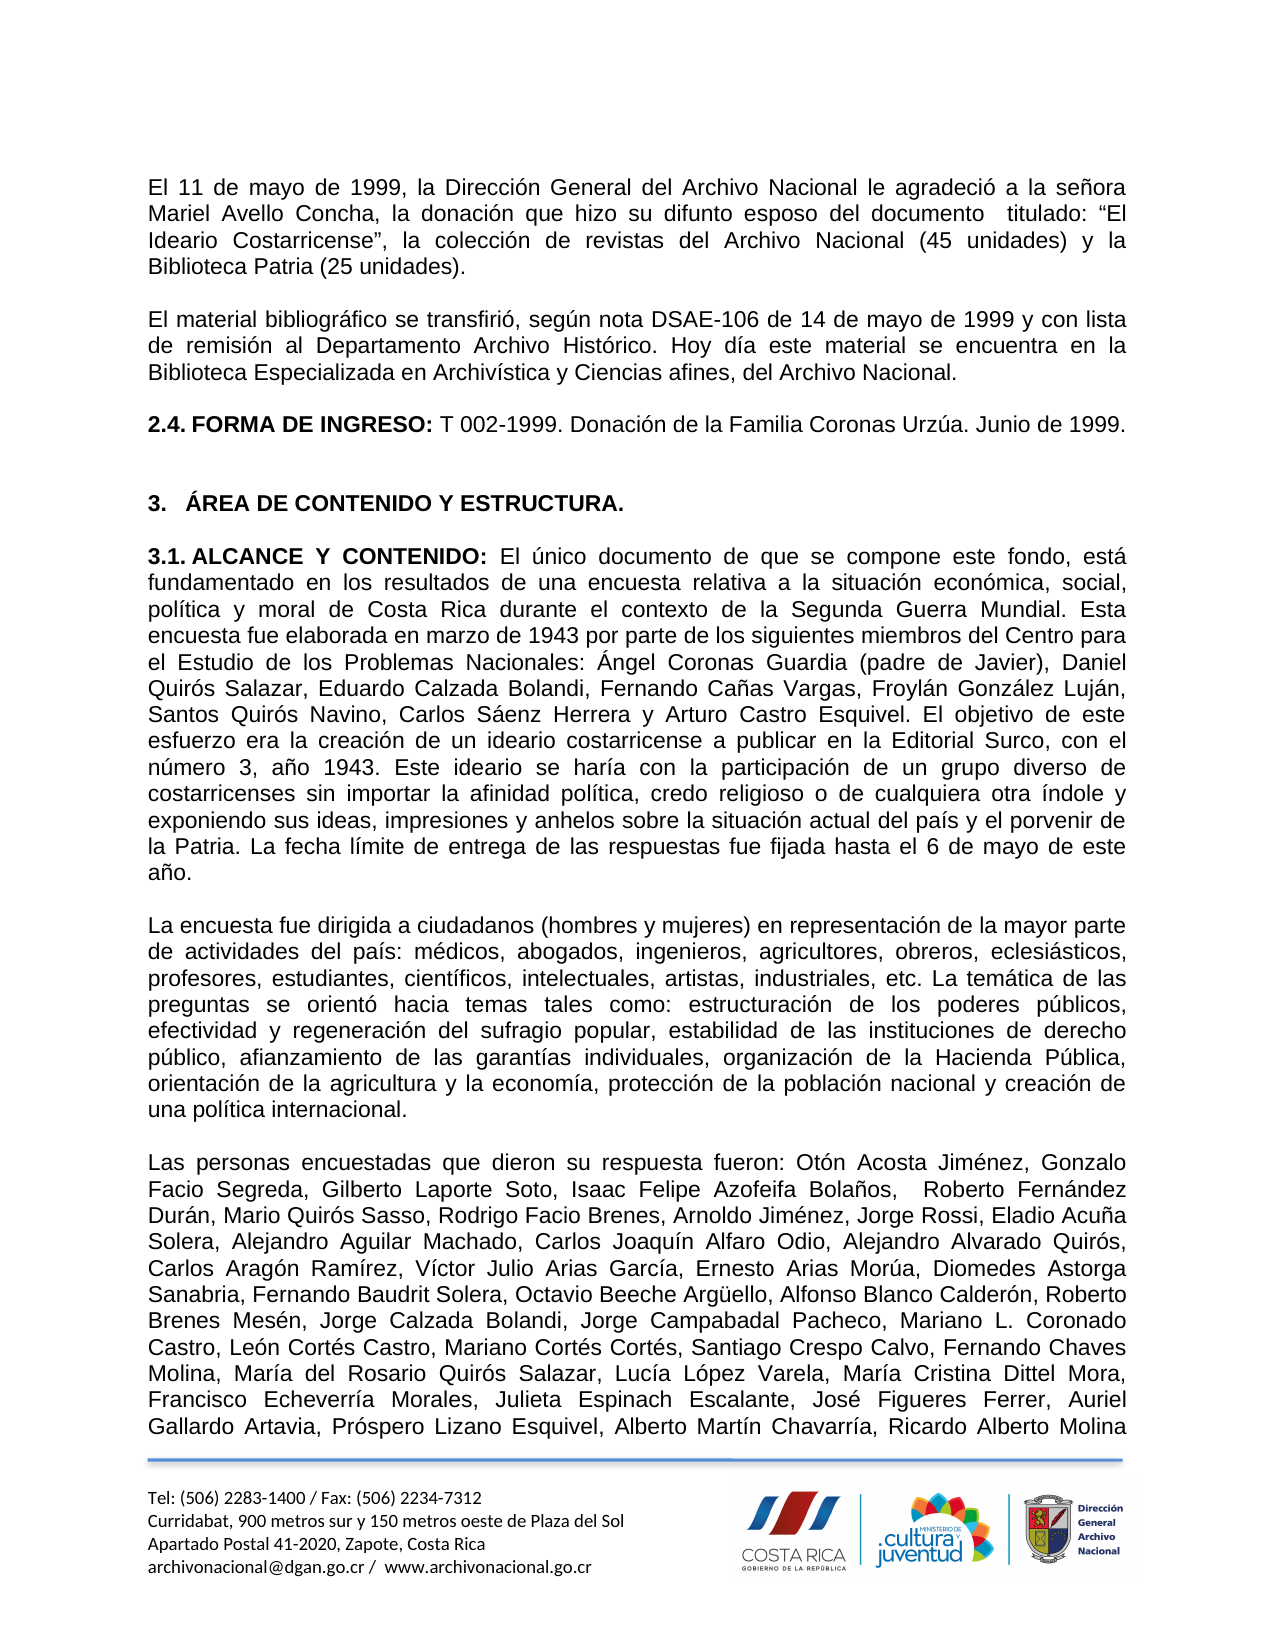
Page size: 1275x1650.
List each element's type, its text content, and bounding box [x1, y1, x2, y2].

list ÁREA DE CONTENIDO Y ESTRUCTURA. [148, 490, 1127, 517]
text La encuesta fue dirigida a ciudadanos (hombres y mujeres) en representación de la mayor parte de actividades del país: médicos, abogados, ingenieros, agricultores, obreros, eclesiásticos, profesores, estudiantes, científicos, intelectuales, artistas, industriales, etc. La temática de las preguntas se orientó hacia temas tales como: estructuración de los poderes públicos, efectividad y regeneración del sufragio popular, estabilidad de las instituciones de derecho público, afianzamiento de las garantías individuales, organización de la Hacienda Pública, orientación de la agricultura y la economía, protección de la población nacional y creación de una política internacional. [148, 912, 1127, 1123]
text El 11 de mayo de 1999, la Dirección General del Archivo Nacional le agradeció a la señora Mariel Avello Concha, la donación que hizo su difunto esposo del documento titulado: “El Ideario Costarricense”, la colección de revistas del Archivo Nacional (45 unidades) y la Biblioteca Patria (25 unidades). [148, 174, 1127, 279]
picture [728, 1478, 1138, 1582]
list FORMA DE INGRESO: T 002-1999. Donación de la Familia Coronas Urzúa. Junio de 1999. [148, 411, 1127, 438]
list ALCANCE Y CONTENIDO: El único documento de que se compone este fondo, está fundamentado en los resultados de una encuesta relativa a la situación económica, social, política y moral de Costa Rica durante el contexto de la Segunda Guerra Mundial. Esta encuesta fue elaborada en marzo de 1943 por parte de los siguientes miembros del Centro para el Estudio de los Problemas Nacionales: Ángel Coronas Guardia (padre de Javier), Daniel Quirós Salazar, Eduardo Calzada Bolandi, Fernando Cañas Vargas, Froylán González Luján, Santos Quirós Navino, Carlos Sáenz Herrera y Arturo Castro Esquivel. El objetivo de este esfuerzo era la creación de un ideario costarricense a publicar en la Editorial Surco, con el número 3, año 1943. Este ideario se haría con la participación de un grupo diverso de costarricenses sin importar la afinidad política, credo religioso o de cualquiera otra índole y exponiendo sus ideas, impresiones y anhelos sobre la situación actual del país y el porvenir de la Patria. La fecha límite de entrega de las respuestas fue fijada hasta el 6 de mayo de este año. [148, 543, 1127, 886]
text El material bibliográfico se transfirió, según nota DSAE-106 de 14 de mayo de 1999 y con lista de remisión al Departamento Archivo Histórico. Hoy día este material se encuentra en la Biblioteca Especializada en Archivística y Ciencias afines, del Archivo Nacional. [148, 306, 1127, 385]
